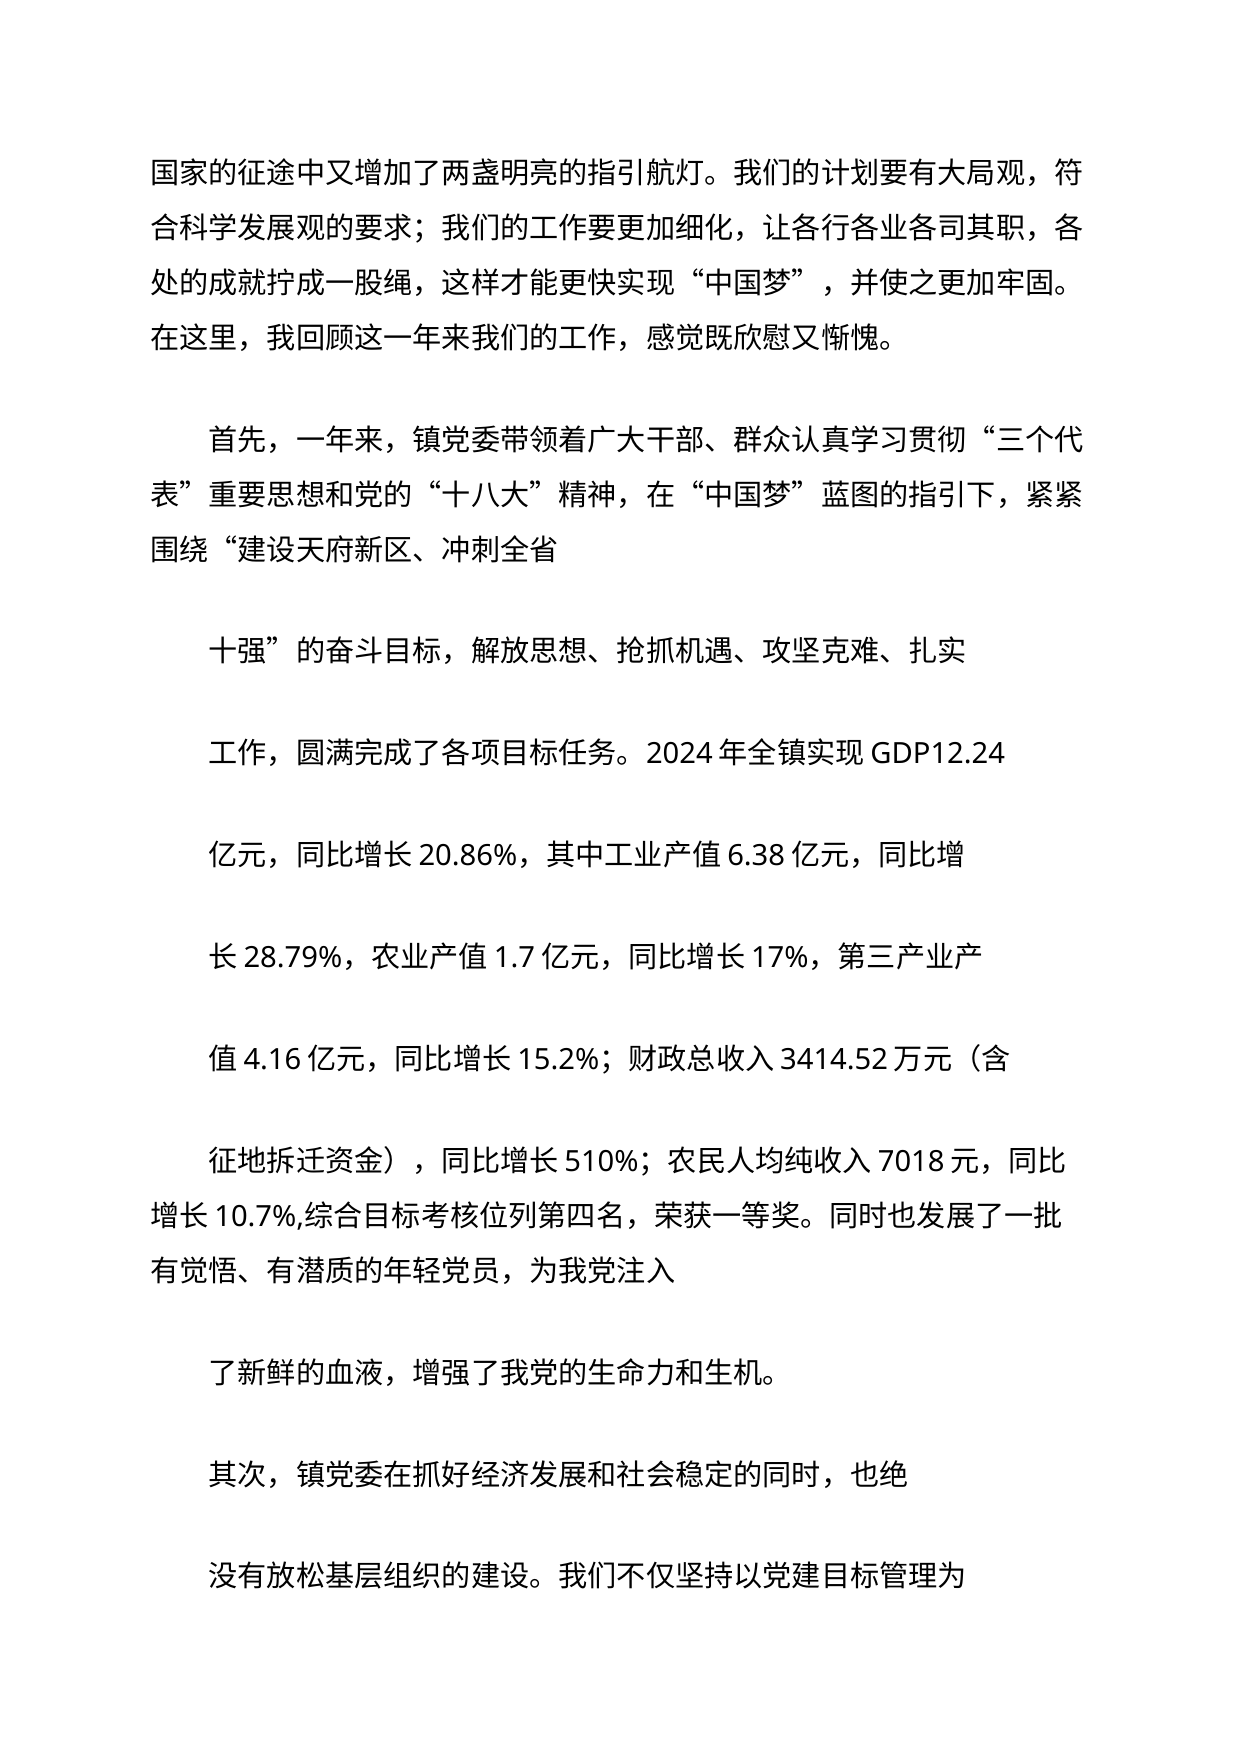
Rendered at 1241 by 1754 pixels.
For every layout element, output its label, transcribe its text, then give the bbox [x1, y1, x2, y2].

text 值4.16亿元，同比增长15.2%；财政总收入3414.52万元（含 [150, 1036, 1090, 1078]
text 长28.79%，农业产值1.7亿元，同比增长17%，第三产业产 [150, 934, 1090, 976]
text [150, 150, 1090, 357]
text 没有放松基层组织的建设。我们不仅坚持以党建目标管理为 [150, 1553, 1090, 1595]
text 十强”的奋斗目标，解放思想、抢抓机遇、攻坚克难、扎实 [150, 628, 1090, 670]
text 首先，一年来，镇党委带领着广大干部、群众认真学习贯彻“三个代表”重要思想和党的“十八大”精神，在“中国梦”蓝图的指引下，紧紧围绕“建设天府新区、冲刺全省 [150, 416, 1090, 568]
text 工作，圆满完成了各项目标任务。2024年全镇实现GDP12.24 [150, 730, 1090, 772]
text 亿元，同比增长20.86%，其中工业产值6.38亿元，同比增 [150, 832, 1090, 874]
text 征地拆迁资金），同比增长510%；农民人均纯收入7018元，同比增长10.7%,综合目标考核位列第四名，荣获一等奖。同时也发展了一批有觉悟、有潜质的年轻党员，为我党注入 [150, 1138, 1090, 1290]
text 其次，镇党委在抓好经济发展和社会稳定的同时，也绝 [150, 1451, 1090, 1493]
text 了新鲜的血液，增强了我党的生命力和生机。 [150, 1349, 1090, 1392]
